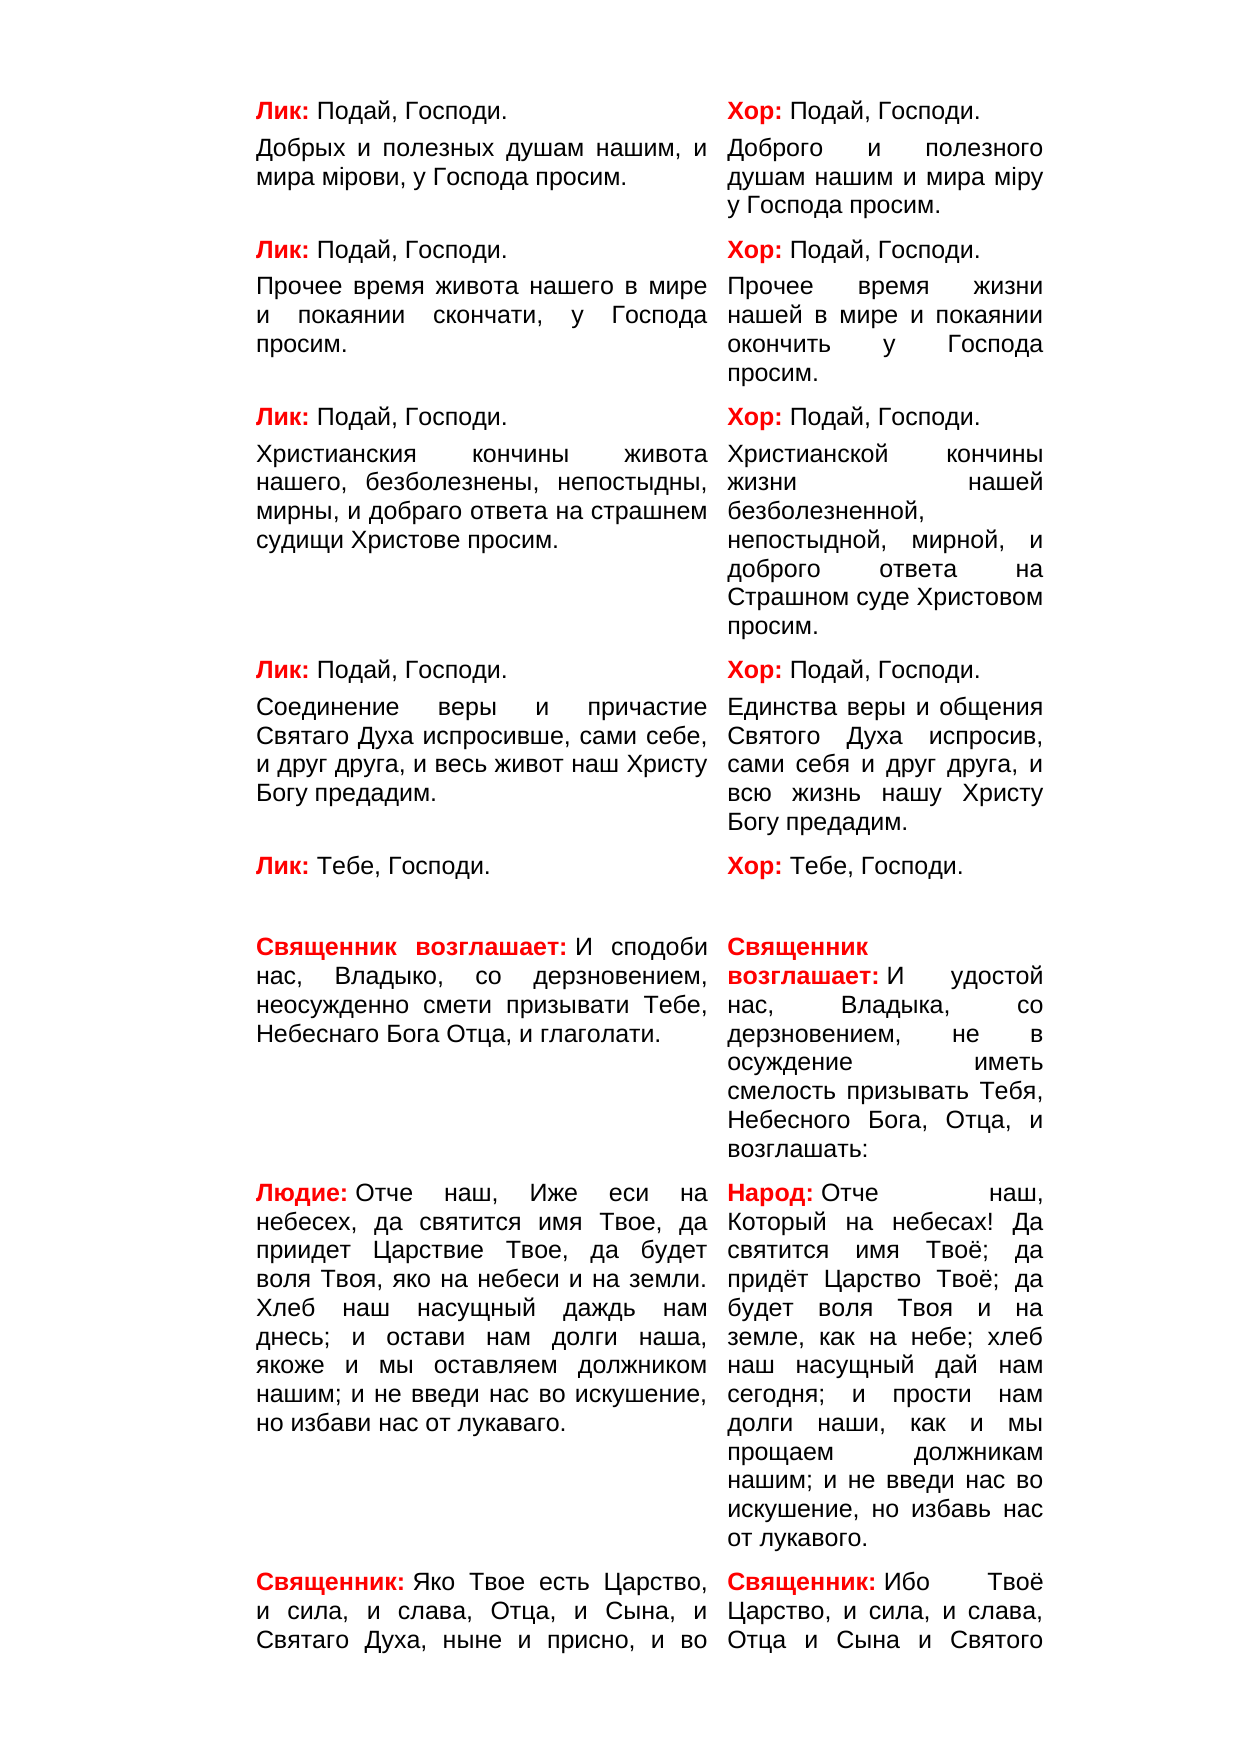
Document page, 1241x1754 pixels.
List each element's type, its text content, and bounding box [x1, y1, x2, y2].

table_cell Лик: Подай, Господи. Добрых и полезных душам нашим, и мира мiрови, у Господа просим. [248, 89, 716, 227]
table_cell Лик: Тебе, Господи. [248, 844, 716, 924]
table_cell Лик: Подай, Господи. Прочее время живота нашего в мире и покаянии скончати, у Господа просим. [248, 227, 716, 394]
table_cell Лик: Подай, Господи. Христианския кончины живота нашего, безболезнены, непостыдны, мирны, и добраго ответа на страшнем судищи Христове просим. [248, 394, 716, 648]
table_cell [248, 1560, 716, 1653]
table_cell Священник возглашает: И удостой нас, Владыка, со дерзновением, не в осуждение иметь смелость призывать Тебя, Небесного Бога, Отца, и возглашать: [719, 925, 1051, 1170]
table_cell Лик: Подай, Господи. Соединение веры и причастие Святаго Духа испросивше, сами себе, и друг друга, и весь живот наш Христу Богу предадим. [248, 648, 716, 843]
table_cell Хор: Подай, Господи. Единства веры и общения Святого Духа испросив, сами себя и друг друга, и всю жизнь нашу Христу Богу предадим. [719, 648, 1051, 843]
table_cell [719, 1560, 1051, 1653]
table_cell Хор: Подай, Господи. Прочее время жизни нашей в мире и покаянии окончить у Господа просим. [719, 227, 1051, 394]
table_cell Народ: Отче наш, Который на небесах! Да святится имя Твоё; да придёт Царство Твоё; да будет воля Твоя и на земле, как на небе; хлеб наш насущный дай нам сегодня; и прости нам долги наши, как и мы прощаем должникам нашим; и не введи нас во искушение, но избавь нас от лукавого. [719, 1170, 1051, 1559]
table_cell Людие: Отче наш, Иже еси на небесех, да святится имя Твое, да приидет Царствие Твое, да будет воля Твоя, яко на небеси и на земли. Хлеб наш насущный даждь нам днесь; и остави нам долги наша, якоже и мы оставляем должником нашим; и не введи нас во искушение, но избави нас от лукаваго. [248, 1170, 716, 1559]
table_cell Священник возглашает: И сподоби нас, Владыко, со дерзновением, неосужденно смети призывати Тебе, Небеснаго Бога Отца, и глаголати. [248, 925, 716, 1170]
table_cell Хор: Подай, Господи. Христианской кончины жизни нашей безболезненной, непостыдной, мирной, и доброго ответа на Страшном суде Христовом просим. [719, 394, 1051, 648]
table_cell Хор: Тебе, Господи. [719, 844, 1051, 924]
table_cell Хор: Подай, Господи. Доброго и полезного душам нашим и мира мiру у Господа просим. [719, 89, 1051, 227]
